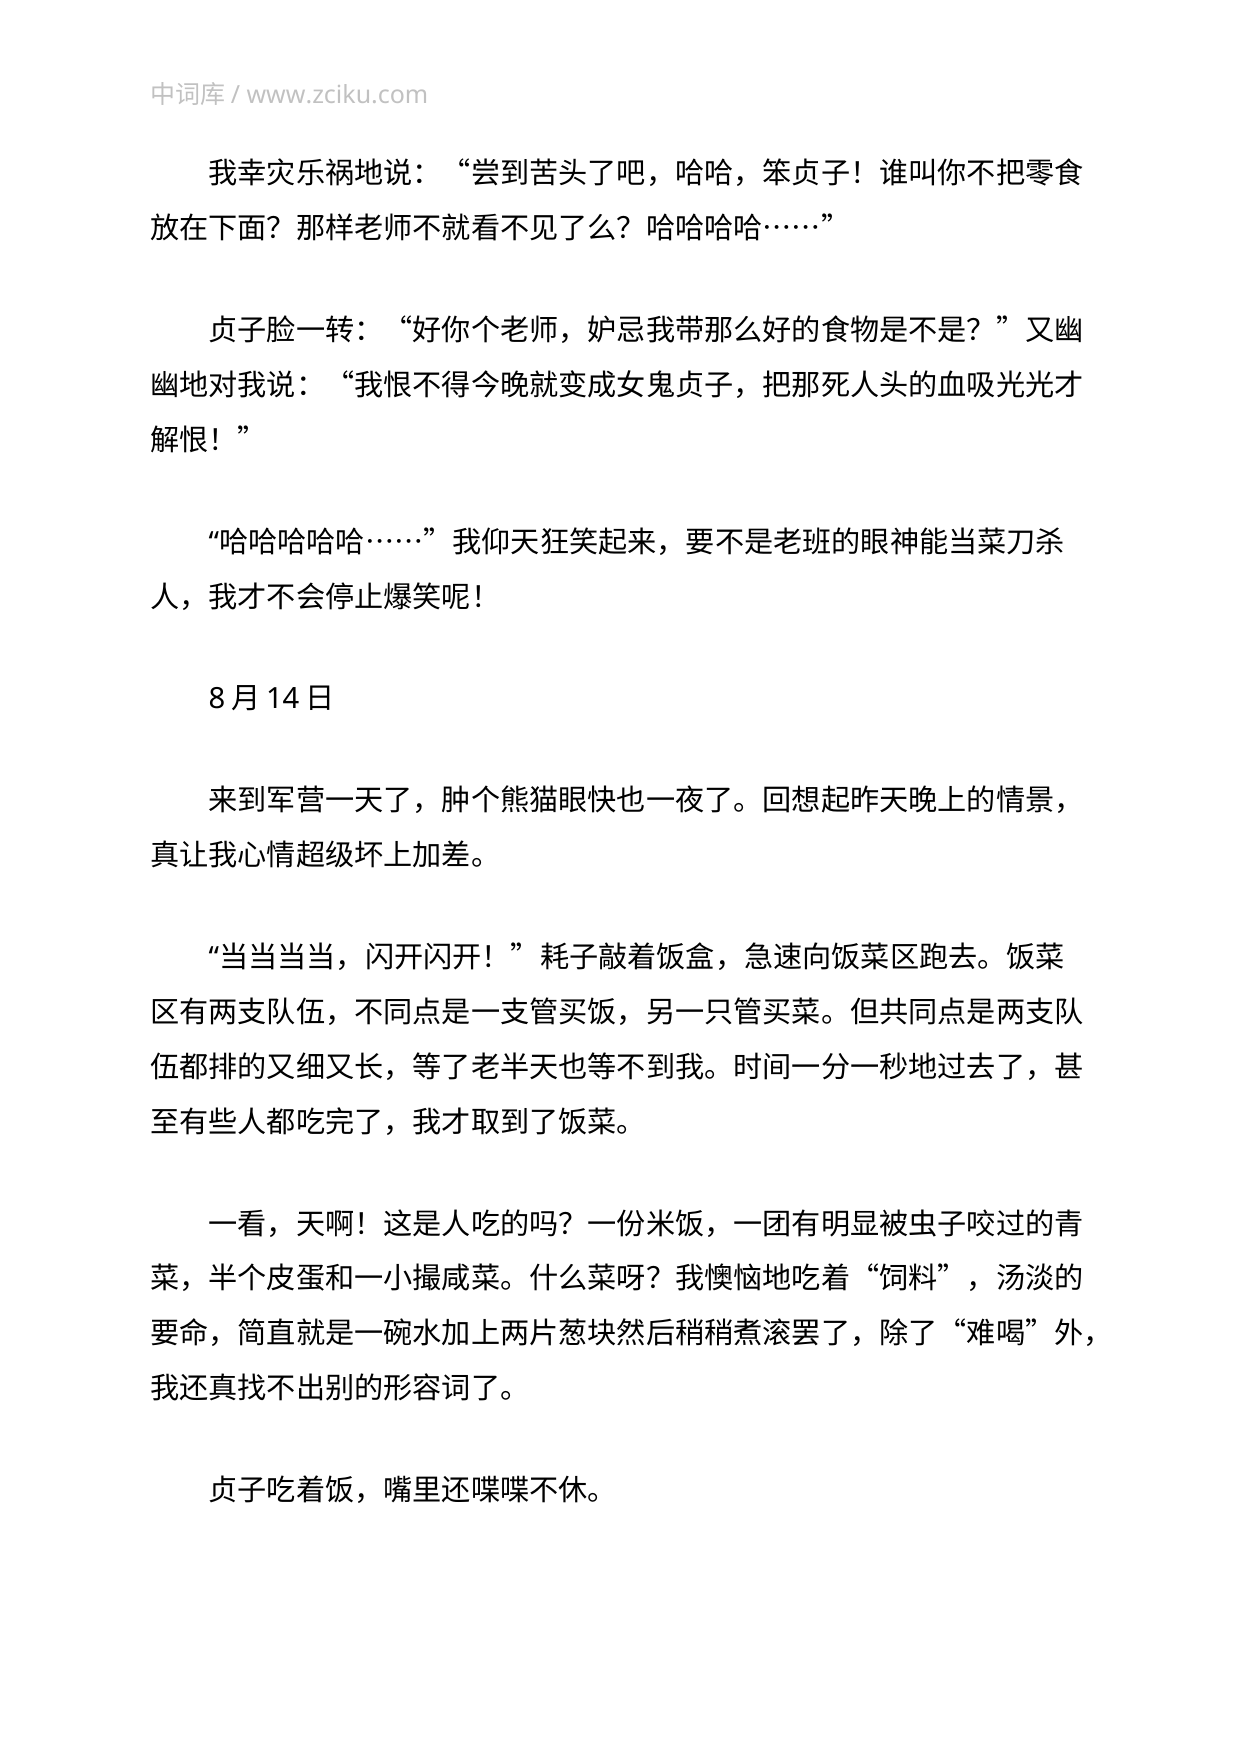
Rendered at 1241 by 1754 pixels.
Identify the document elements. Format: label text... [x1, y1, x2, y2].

text 贞子脸一转：“好你个老师，妒忌我带那么好的食物是不是？”又幽幽地对我说：“我恨不得今晚就变成女鬼贞子，把那死人头的血吸光光才解恨！” [150, 307, 1090, 459]
text “当当当当，闪开闪开！”耗子敲着饭盒，急速向饭菜区跑去。饭菜区有两支队伍，不同点是一支管买饭，另一只管买菜。但共同点是两支队伍都排的又细又长，等了老半天也等不到我。时间一分一秒地过去了，甚至有些人都吃完了，我才取到了饭菜。 [150, 934, 1090, 1141]
text 8月14日 [150, 675, 1090, 717]
text 我幸灾乐祸地说：“尝到苦头了吧，哈哈，笨贞子！谁叫你不把零食放在下面？那样老师不就看不见了么？哈哈哈哈……” [150, 150, 1090, 247]
text 贞子吃着饭，嘴里还喋喋不休。 [150, 1467, 1090, 1509]
text “哈哈哈哈哈……”我仰天狂笑起来，要不是老班的眼神能当菜刀杀人，我才不会停止爆笑呢！ [150, 518, 1090, 616]
text 来到军营一天了，肿个熊猫眼快也一夜了。回想起昨天晚上的情景，真让我心情超级坏上加差。 [150, 777, 1090, 874]
text 一看，天啊！这是人吃的吗？一份米饭，一团有明显被虫子咬过的青菜，半个皮蛋和一小撮咸菜。什么菜呀？我懊恼地吃着“饲料”，汤淡的要命，简直就是一碗水加上两片葱块然后稍稍煮滚罢了，除了“难喝”外，我还真找不出别的形容词了。 [150, 1200, 1090, 1407]
